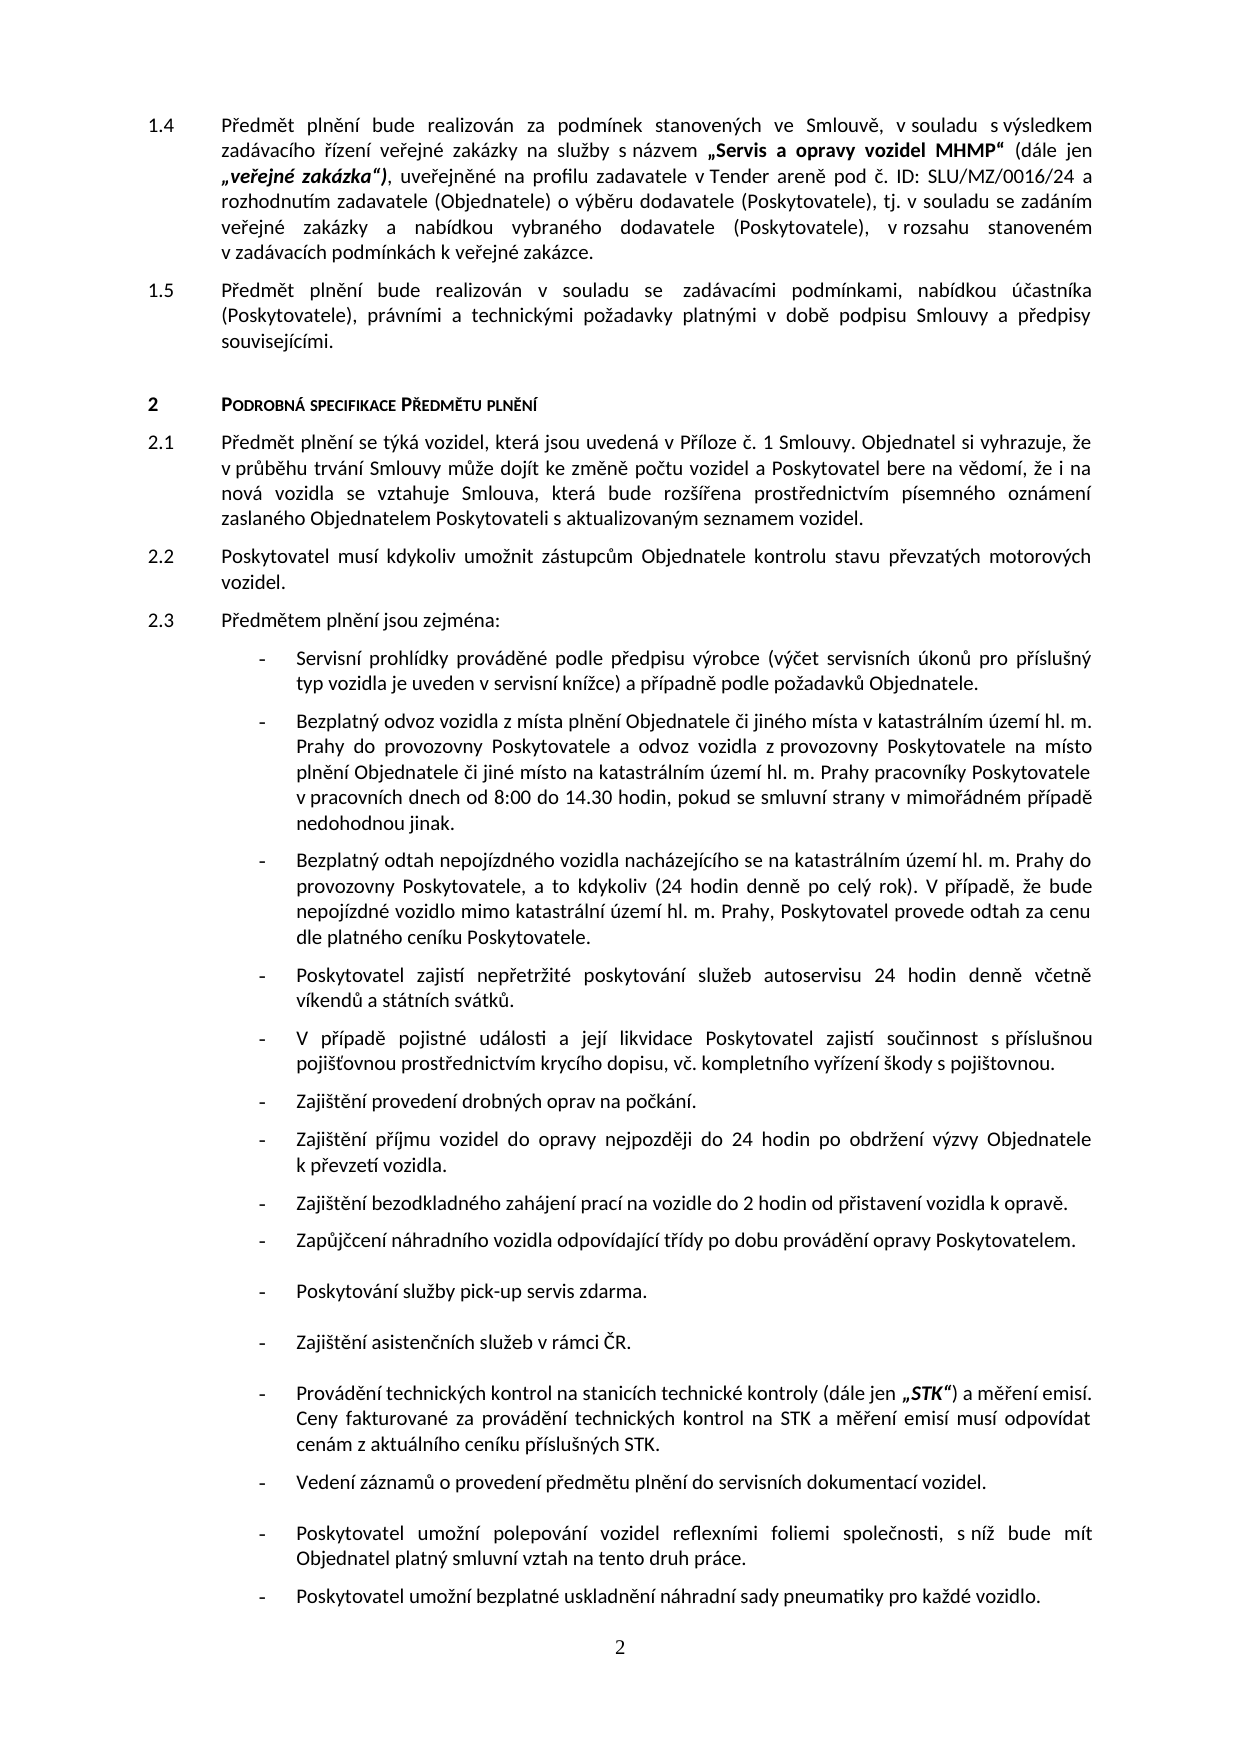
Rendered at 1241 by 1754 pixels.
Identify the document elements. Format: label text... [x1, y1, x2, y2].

list Poskytovatel umožní bezplatné uskladnění náhradní sady pneumatiky pro každé vozidlo. [259, 1583, 1092, 1608]
list Předmět plnění bude realizován v souladu se zadávacími podmínkami, nabídkou účastníka (Poskytovatele), právními a technickými požadavky platnými v době podpisu Smlouvy a předpisy souvisejícími. [148, 277, 1092, 353]
list Zajištění bezodkladného zahájení prací na vozidle do 2 hodin od přistavení vozidla k opravě. [259, 1190, 1092, 1215]
list Poskytovatel umožní polepování vozidel reflexními foliemi společnosti, s níž bude mít Objednatel platný smluvní vztah na tento druh práce. [259, 1520, 1092, 1571]
list Předmětem plnění jsou zejména: [148, 607, 1092, 632]
list Předmět plnění bude realizován za podmínek stanovených ve Smlouvě, v souladu s výsledkem zadávacího řízení veřejné zakázky na služby s názvem „Servis a opravy vozidel MHMP“ (dále jen „veřejné zakázka“), uveřejněné na profilu zadavatele v Tender areně pod č. ID: SLU/MZ/0016/24 a rozhodnutím zadavatele (Objednatele) o výběru dodavatele (Poskytovatele), tj. v souladu se zadáním veřejné zakázky a nabídkou vybraného dodavatele (Poskytovatele), v rozsahu stanoveném v zadávacích podmínkách k veřejné zakázce. [148, 112, 1092, 265]
list Zajištění provedení drobných oprav na počkání. [259, 1088, 1092, 1114]
list Bezplatný odvoz vozidla z místa plnění Objednatele či jiného místa v katastrálním území hl. m. Prahy do provozovny Poskytovatele a odvoz vozidla z provozovny Poskytovatele na místo plnění Objednatele či jiné místo na katastrálním území hl. m. Prahy pracovníky Poskytovatele v pracovních dnech od 8:00 do 14.30 hodin, pokud se smluvní strany v mimořádném případě nedohodnou jinak. [259, 708, 1092, 835]
list Podrobná specifikace Předmětu plnění [148, 391, 1092, 417]
list Servisní prohlídky prováděné podle předpisu výrobce (výčet servisních úkonů pro příslušný typ vozidla je uveden v servisní knížce) a případně podle požadavků Objednatele. [259, 645, 1092, 696]
list V případě pojistné události a její likvidace Poskytovatel zajistí součinnost s příslušnou pojišťovnou prostřednictvím krycího dopisu, vč. kompletního vyřízení škody s pojištovnou. [259, 1025, 1092, 1076]
list Provádění technických kontrol na stanicích technické kontroly (dále jen „STK“) a měření emisí. Ceny fakturované za provádění technických kontrol na STK a měření emisí musí odpovídat cenám z aktuálního ceníku příslušných STK. [259, 1380, 1092, 1456]
list Předmět plnění se týká vozidel, která jsou uvedená v Příloze č. 1 Smlouvy. Objednatel si vyhrazuje, že v průběhu trvání Smlouvy může dojít ke změně počtu vozidel a Poskytovatel bere na vědomí, že i na nová vozidla se vztahuje Smlouva, která bude rozšířena prostřednictvím písemného oznámení zaslaného Objednatelem Poskytovateli s aktualizovaným seznamem vozidel. [148, 429, 1092, 531]
list Poskytovatel zajistí nepřetržité poskytování služeb autoservisu 24 hodin denně včetně víkendů a státních svátků. [259, 962, 1092, 1013]
list Poskytování služby pick-up servis zdarma. [259, 1278, 1092, 1304]
list Zapůjčcení náhradního vozidla odpovídající třídy po dobu provádění opravy Poskytovatelem. [259, 1228, 1092, 1253]
list Poskytovatel musí kdykoliv umožnit zástupcům Objednatele kontrolu stavu převzatých motorových vozidel. [148, 543, 1092, 594]
list Zajištění příjmu vozidel do opravy nejpozději do 24 hodin po obdržení výzvy Objednatele k převzetí vozidla. [259, 1126, 1092, 1177]
list Vedení záznamů o provedení předmětu plnění do servisních dokumentací vozidel. [259, 1469, 1092, 1494]
list Bezplatný odtah nepojízdného vozidla nacházejícího se na katastrálním území hl. m. Prahy do provozovny Poskytovatele, a to kdykoliv (24 hodin denně po celý rok). V případě, že bude nepojízdné vozidlo mimo katastrální území hl. m. Prahy, Poskytovatel provede odtah za cenu dle platného ceníku Poskytovatele. [259, 848, 1092, 949]
list Zajištění asistenčních služeb v rámci ČR. [259, 1329, 1092, 1355]
